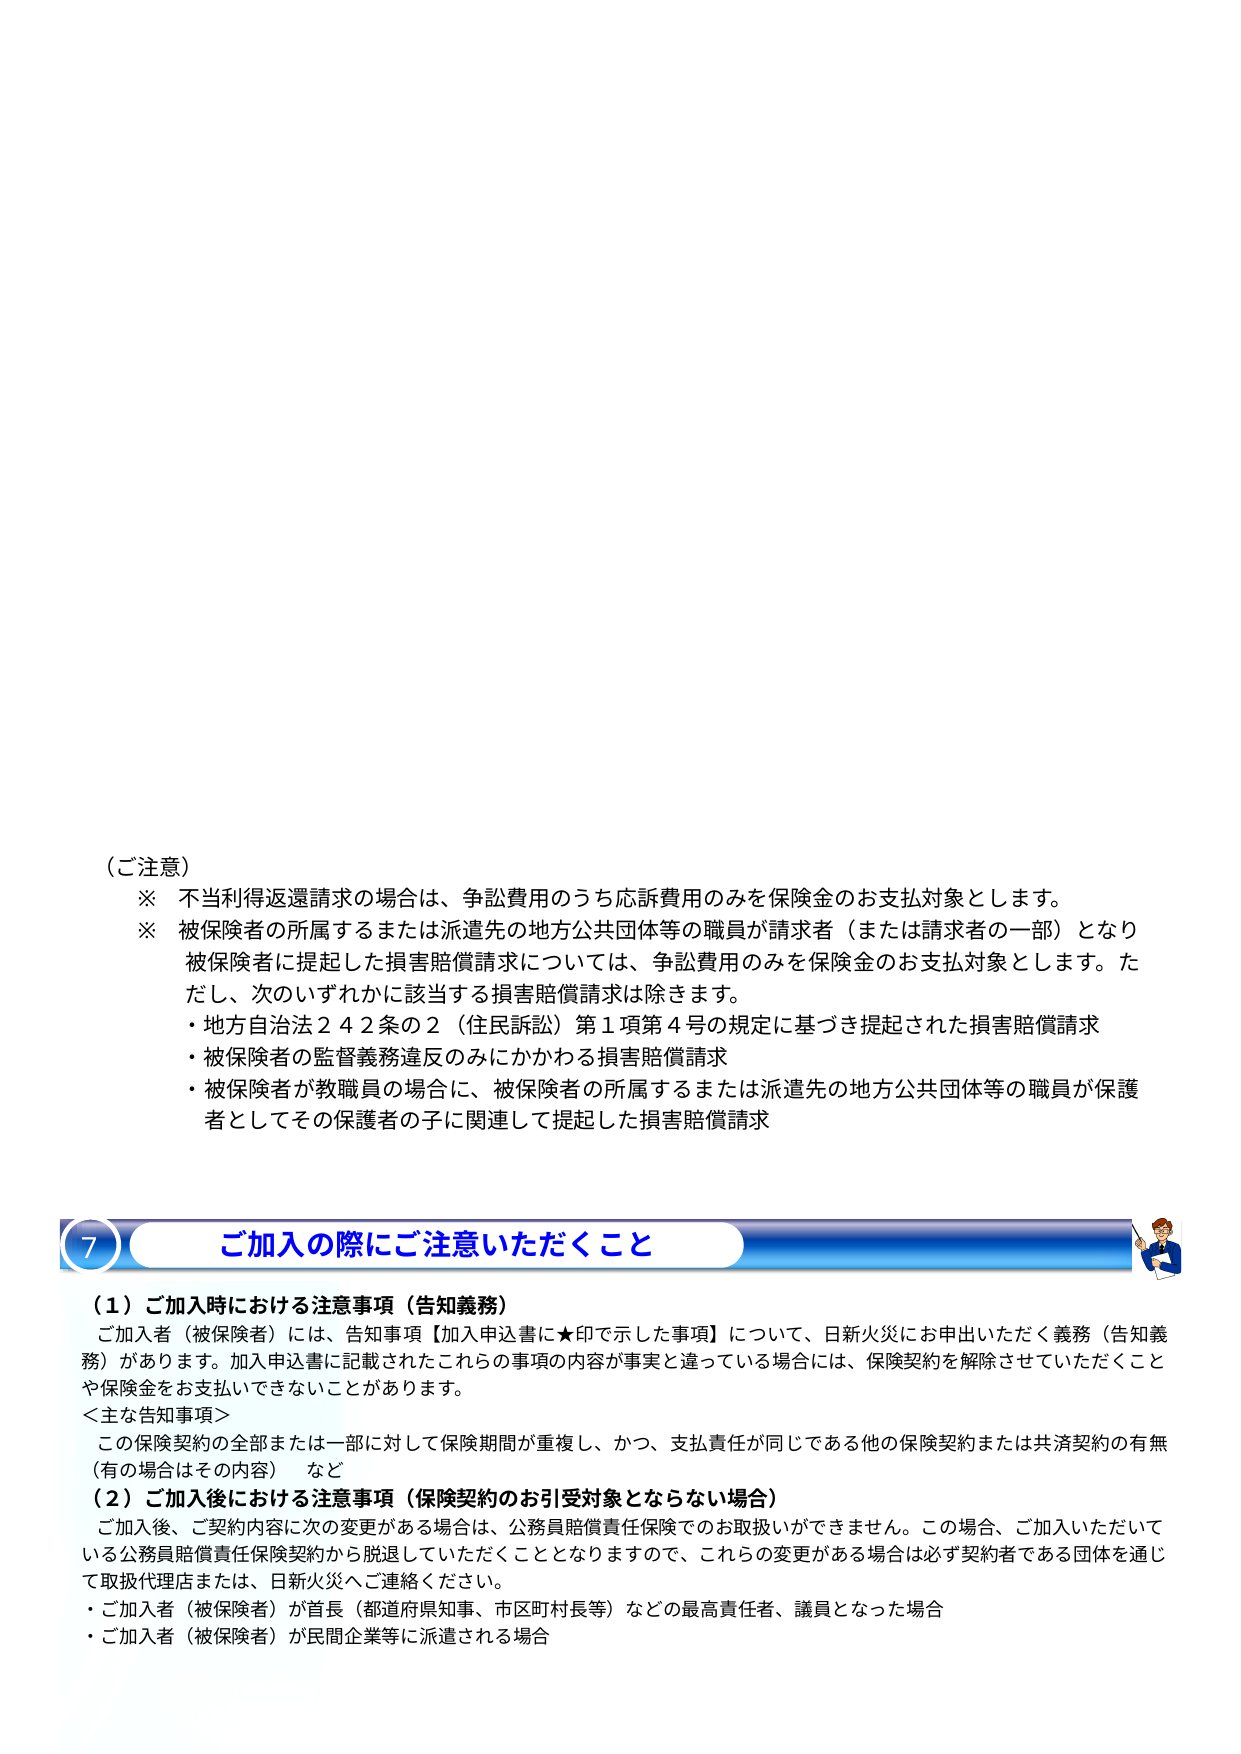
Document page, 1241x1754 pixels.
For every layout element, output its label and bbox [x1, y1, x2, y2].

picture [65, 1220, 116, 1269]
picture [59, 1219, 81, 1274]
picture [100, 1218, 1182, 1280]
